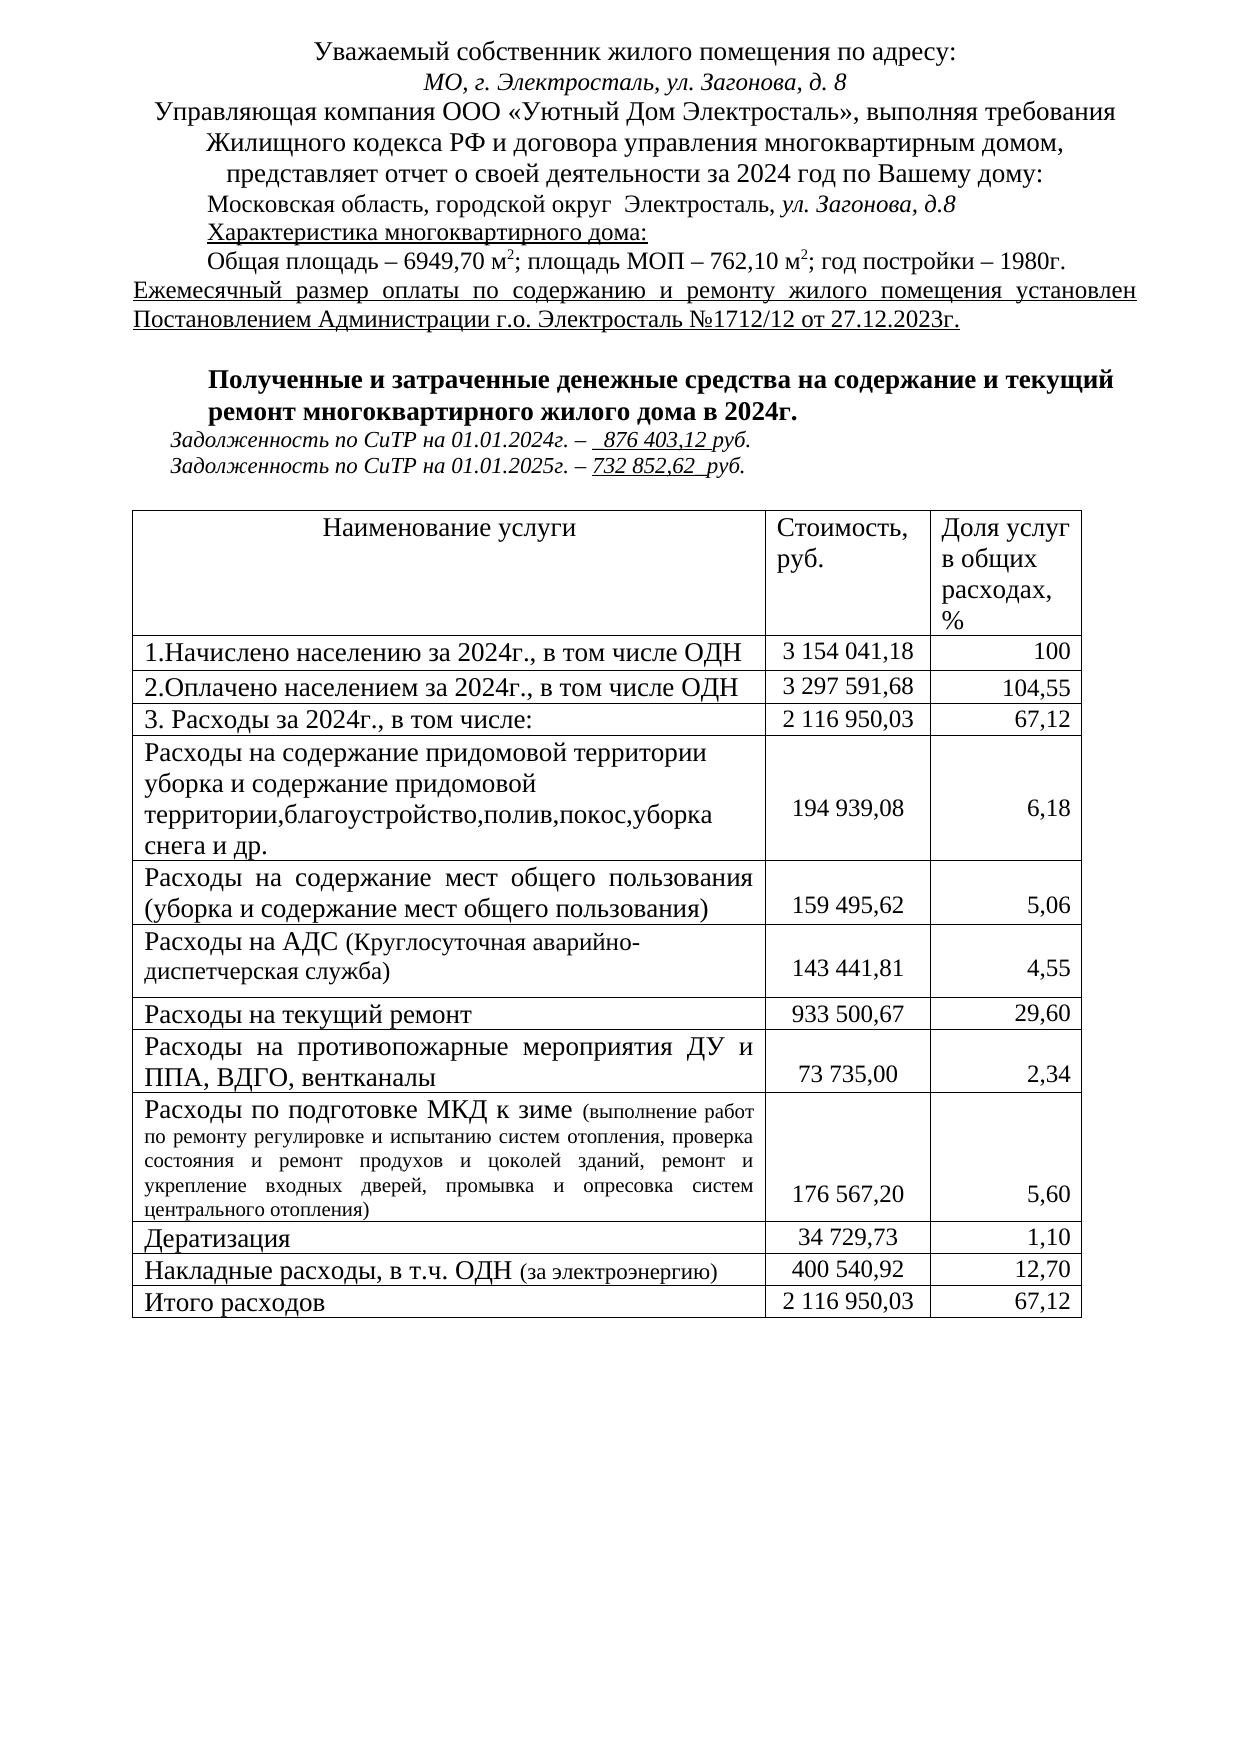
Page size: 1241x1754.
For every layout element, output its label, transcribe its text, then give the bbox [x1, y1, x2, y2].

table_cell 2 116 950,03 [766, 704, 930, 735]
text Характеристика многоквартирного дома: [133, 217, 1137, 246]
table_cell 3 297 591,68 [766, 671, 930, 703]
table_cell Накладные расходы, в т.ч. ОДН (за электроэнергию) [133, 1254, 765, 1285]
table_cell 194 939,08 [766, 736, 930, 860]
text Задолженность по СиТР на 01.01.2024г. – _876 403,12 руб. [170, 426, 1137, 452]
table_cell Расходы на АДС (Круглосуточная аварийно-диспетчерская служба) [133, 925, 765, 997]
text Полученные и затраченные денежные средства на содержание и текущий ремонт многоквартирного жилого дома в 2024г. [208, 364, 1137, 426]
table_cell 5,60 [931, 1093, 1081, 1221]
table_cell Расходы на противопожарные мероприятия ДУ и ППА, ВДГО, вентканалы [133, 1030, 765, 1092]
text Ежемесячный размер оплаты по содержанию и ремонту жилого помещения установлен Постановлением Администрации г.о. Электросталь №1712/12 от 27.12.2023г. [133, 301, 1137, 332]
text МО, г. Электросталь, ул. Загонова, д. 8 [133, 67, 1137, 95]
table_cell 2 116 950,03 [766, 1286, 930, 1317]
table_cell Расходы на текущий ремонт [133, 998, 765, 1029]
list Общая площадь – 6949,70 м2; площадь МОП – 762,10 м2; год постройки – 1980г. [133, 246, 1137, 275]
table_cell 143 441,81 [766, 925, 930, 997]
table_cell 5,06 [931, 861, 1081, 924]
table_cell 1.Начислено населению за 2024г., в том числе ОДН [133, 636, 765, 670]
table_cell 3 154 041,18 [766, 636, 930, 670]
table_cell Расходы на содержание придомовой территории уборка и содержание придомовой территории,благоустройство,полив,покос,уборка снега и др. [133, 736, 765, 860]
table_cell Дератизация [133, 1222, 765, 1253]
table_cell 73 735,00 [766, 1030, 930, 1092]
table_cell Расходы по подготовке МКД к зиме (выполнение работ по ремонту регулировке и испытанию систем отопления, проверка состояния и ремонт продухов и цоколей зданий, ремонт и укрепление входных дверей, промывка и опресовка систем центрального отопления) [133, 1093, 765, 1221]
table_cell 34 729,73 [766, 1222, 930, 1253]
table_cell 67,12 [931, 1286, 1081, 1317]
table_cell 6,18 [931, 736, 1081, 860]
table_cell 4,55 [931, 925, 1081, 997]
table_header Доля услуг в общих расходах, % [931, 511, 1081, 635]
text Ежемесячный размер оплаты по содержанию и ремонту жилого помещения установлен Постановлением Администрации г.о. Электросталь №1712/12 от 27.12.2023г. [133, 275, 1137, 300]
table_cell 176 567,20 [766, 1093, 930, 1221]
table_cell 104,55 [931, 671, 1081, 703]
table_cell 400 540,92 [766, 1254, 930, 1285]
text Московская область, городской округ Электросталь, ул. Загонова, д.8 [133, 189, 1137, 217]
table_cell 3. Расходы за 2024г., в том числе: [133, 704, 765, 735]
table_cell 12,70 [931, 1254, 1081, 1285]
table_cell 29,60 [931, 998, 1081, 1029]
table_cell 2.Оплачено населением за 2024г., в том числе ОДН [133, 671, 765, 703]
text Задолженность по СиТР на 01.01.2025г. – 732 852,62_руб. [170, 452, 1137, 479]
table_cell 2,34 [931, 1030, 1081, 1092]
text Управляющая компания ООО «Уютный Дом Электросталь», выполняя требования Жилищного кодекса РФ и договора управления многоквартирным домом, представляет отчет о своей деятельности за 2024 год по Вашему дому: [133, 95, 1137, 189]
table_cell 67,12 [931, 704, 1081, 735]
table_cell Расходы на содержание мест общего пользования (уборка и содержание мест общего пользования) [133, 861, 765, 924]
table_header Стоимость, руб. [766, 511, 930, 635]
table_cell 159 495,62 [766, 861, 930, 924]
table_cell 1,10 [931, 1222, 1081, 1253]
table_cell 933 500,67 [766, 998, 930, 1029]
table_header Наименование услуги [133, 511, 765, 635]
table_cell Итого расходов [133, 1286, 765, 1317]
text Уважаемый собственник жилого помещения по адресу: [133, 35, 1137, 67]
table_cell 100 [931, 636, 1081, 670]
